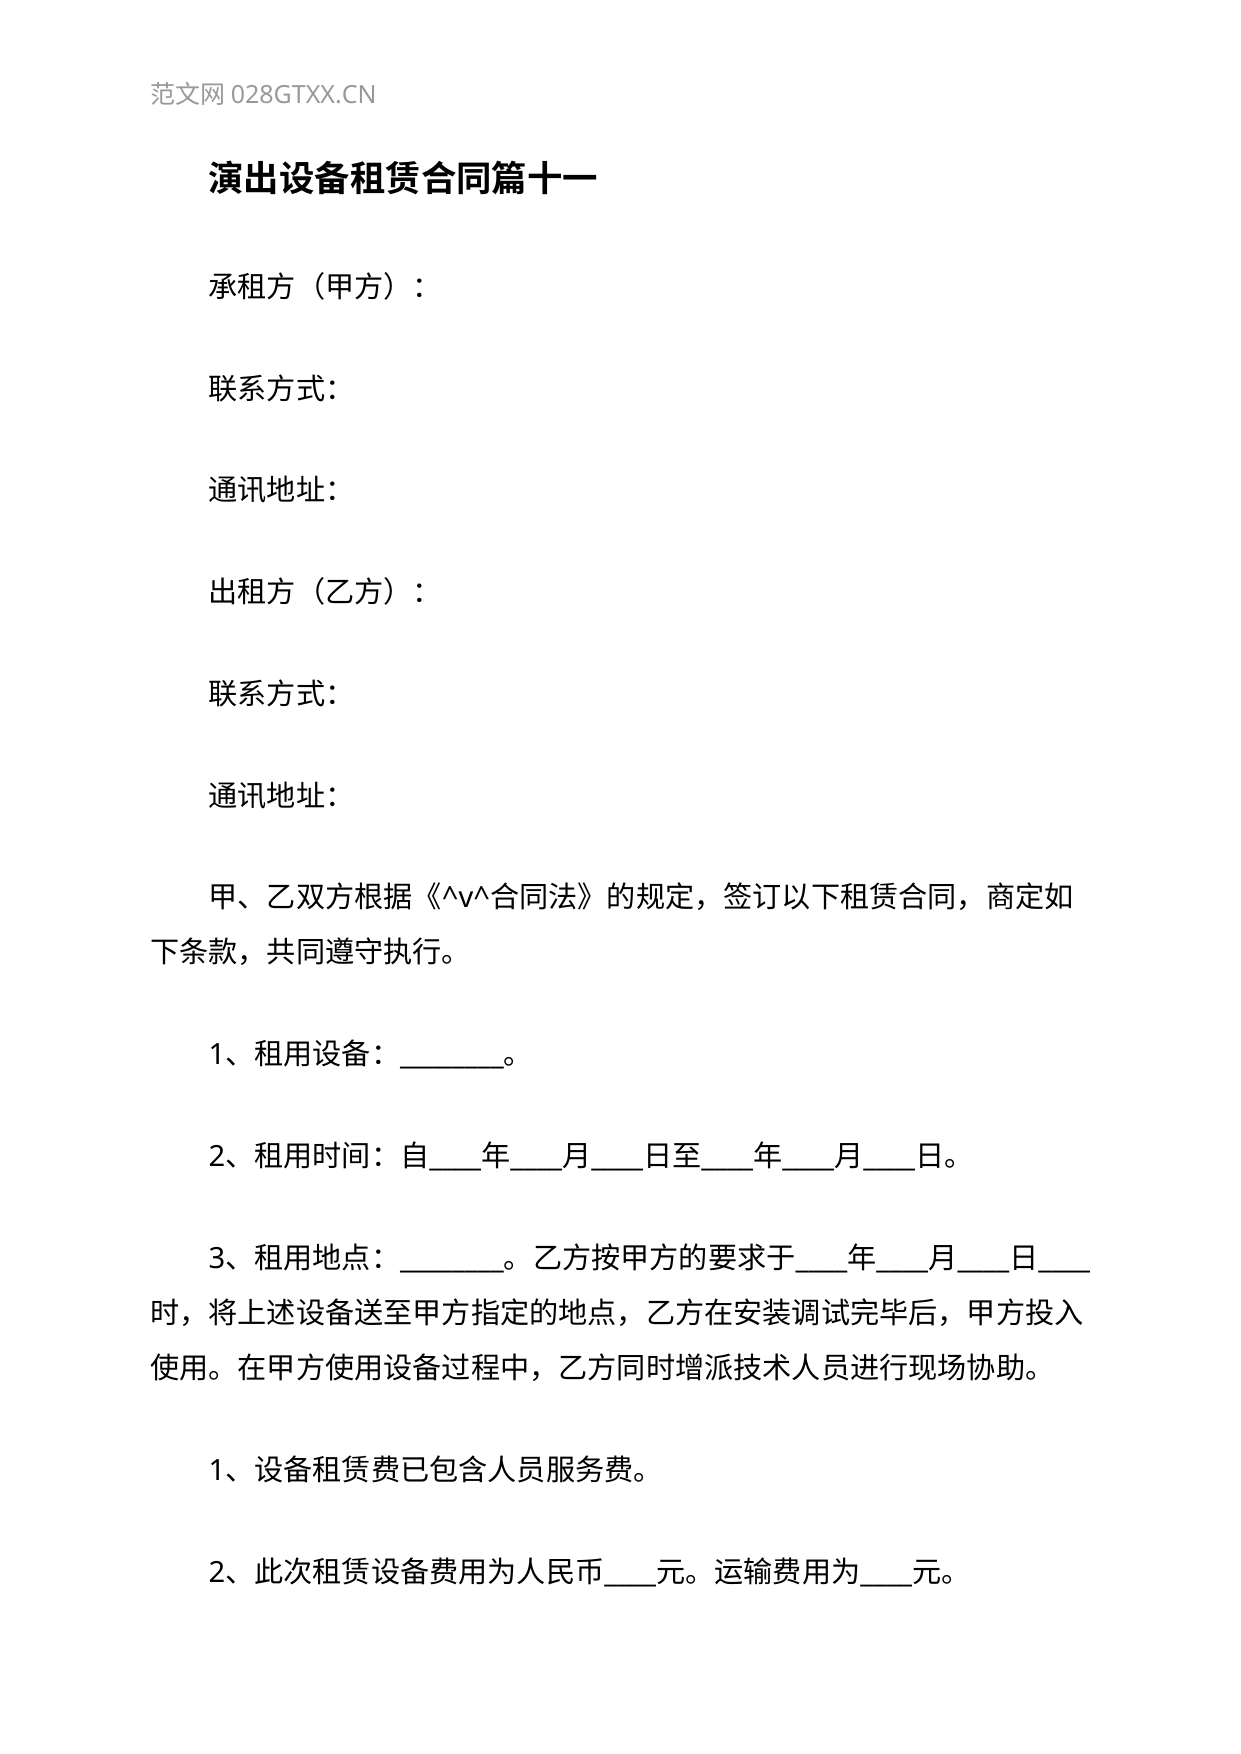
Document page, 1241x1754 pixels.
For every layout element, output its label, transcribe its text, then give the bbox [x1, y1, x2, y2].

text 2、租用时间：自____年____月____日至____年____月____日。 [150, 1133, 1090, 1175]
text 通讯地址： [150, 467, 1090, 509]
text 联系方式： [150, 365, 1090, 407]
text 通讯地址： [150, 772, 1090, 814]
text 1、设备租赁费已包含人员服务费。 [150, 1446, 1090, 1489]
text 甲、乙双方根据《^v^合同法》的规定，签订以下租赁合同，商定如下条款，共同遵守执行。 [150, 874, 1090, 971]
text 演出设备租赁合同篇十一 [150, 150, 1090, 201]
text 承租方（甲方）： [150, 263, 1090, 306]
text 3、租用地点：________。乙方按甲方的要求于____年____月____日____时，将上述设备送至甲方指定的地点，乙方在安装调试完毕后，甲方投入使用。在甲方使用设备过程中，乙方同时增派技术人员进行现场协助。 [150, 1235, 1090, 1387]
text 联系方式： [150, 671, 1090, 713]
text 2、此次租赁设备费用为人民币____元。运输费用为____元。 [150, 1548, 1090, 1591]
text 1、租用设备：________。 [150, 1031, 1090, 1073]
text 出租方（乙方）： [150, 569, 1090, 611]
